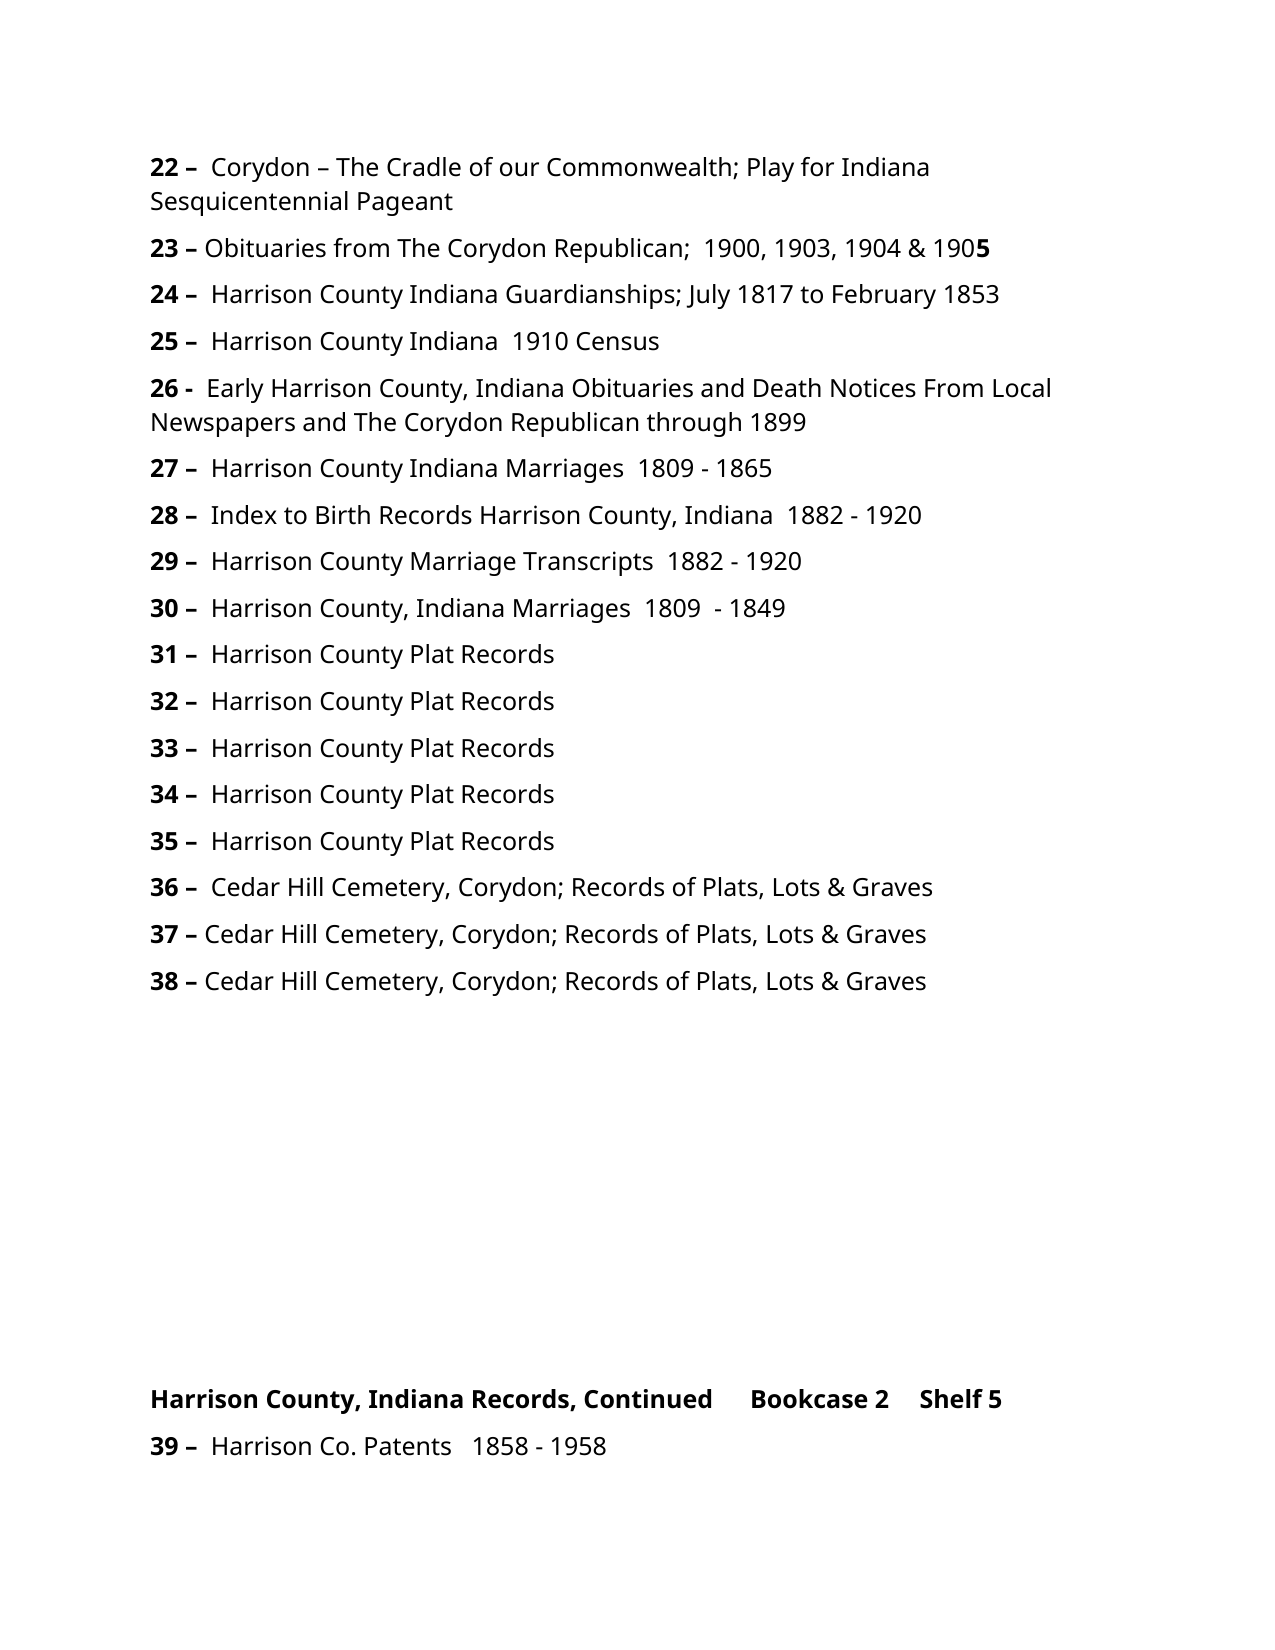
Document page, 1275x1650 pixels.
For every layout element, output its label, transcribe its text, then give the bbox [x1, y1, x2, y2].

text 31 – Harrison County Plat Records [150, 637, 1125, 671]
text 39 – Harrison Co. Patents 1858 - 1958 [150, 1429, 1125, 1463]
text 26 - Early Harrison County, Indiana Obituaries and Death Notices From Local Newspapers and The Corydon Republican through 1899 [150, 370, 1125, 438]
text 36 – Cedar Hill Cemetery, Corydon; Records of Plats, Lots & Graves [150, 870, 1125, 904]
text 25 – Harrison County Indiana 1910 Census [150, 324, 1125, 358]
text 38 – Cedar Hill Cemetery, Corydon; Records of Plats, Lots & Graves [150, 963, 1125, 997]
text 23 – Obituaries from The Corydon Republican; 1900, 1903, 1904 & 1905 [150, 231, 1125, 265]
text 27 – Harrison County Indiana Marriages 1809 - 1865 [150, 451, 1125, 485]
text 30 – Harrison County, Indiana Marriages 1809 - 1849 [150, 591, 1125, 625]
text 22 – Corydon – The Cradle of our Commonwealth; Play for Indiana Sesquicentennial Pageant [150, 150, 1125, 218]
text 29 – Harrison County Marriage Transcripts 1882 - 1920 [150, 544, 1125, 578]
text 37 – Cedar Hill Cemetery, Corydon; Records of Plats, Lots & Graves [150, 917, 1125, 951]
text 32 – Harrison County Plat Records [150, 684, 1125, 718]
text 33 – Harrison County Plat Records [150, 730, 1125, 764]
text 34 – Harrison County Plat Records [150, 777, 1125, 811]
text 28 – Index to Birth Records Harrison County, Indiana 1882 - 1920 [150, 497, 1125, 532]
text 24 – Harrison County Indiana Guardianships; July 1817 to February 1853 [150, 277, 1125, 311]
text Harrison County, Indiana Records, Continued Bookcase 2 Shelf 5 [150, 1382, 1125, 1416]
text 35 – Harrison County Plat Records [150, 823, 1125, 857]
